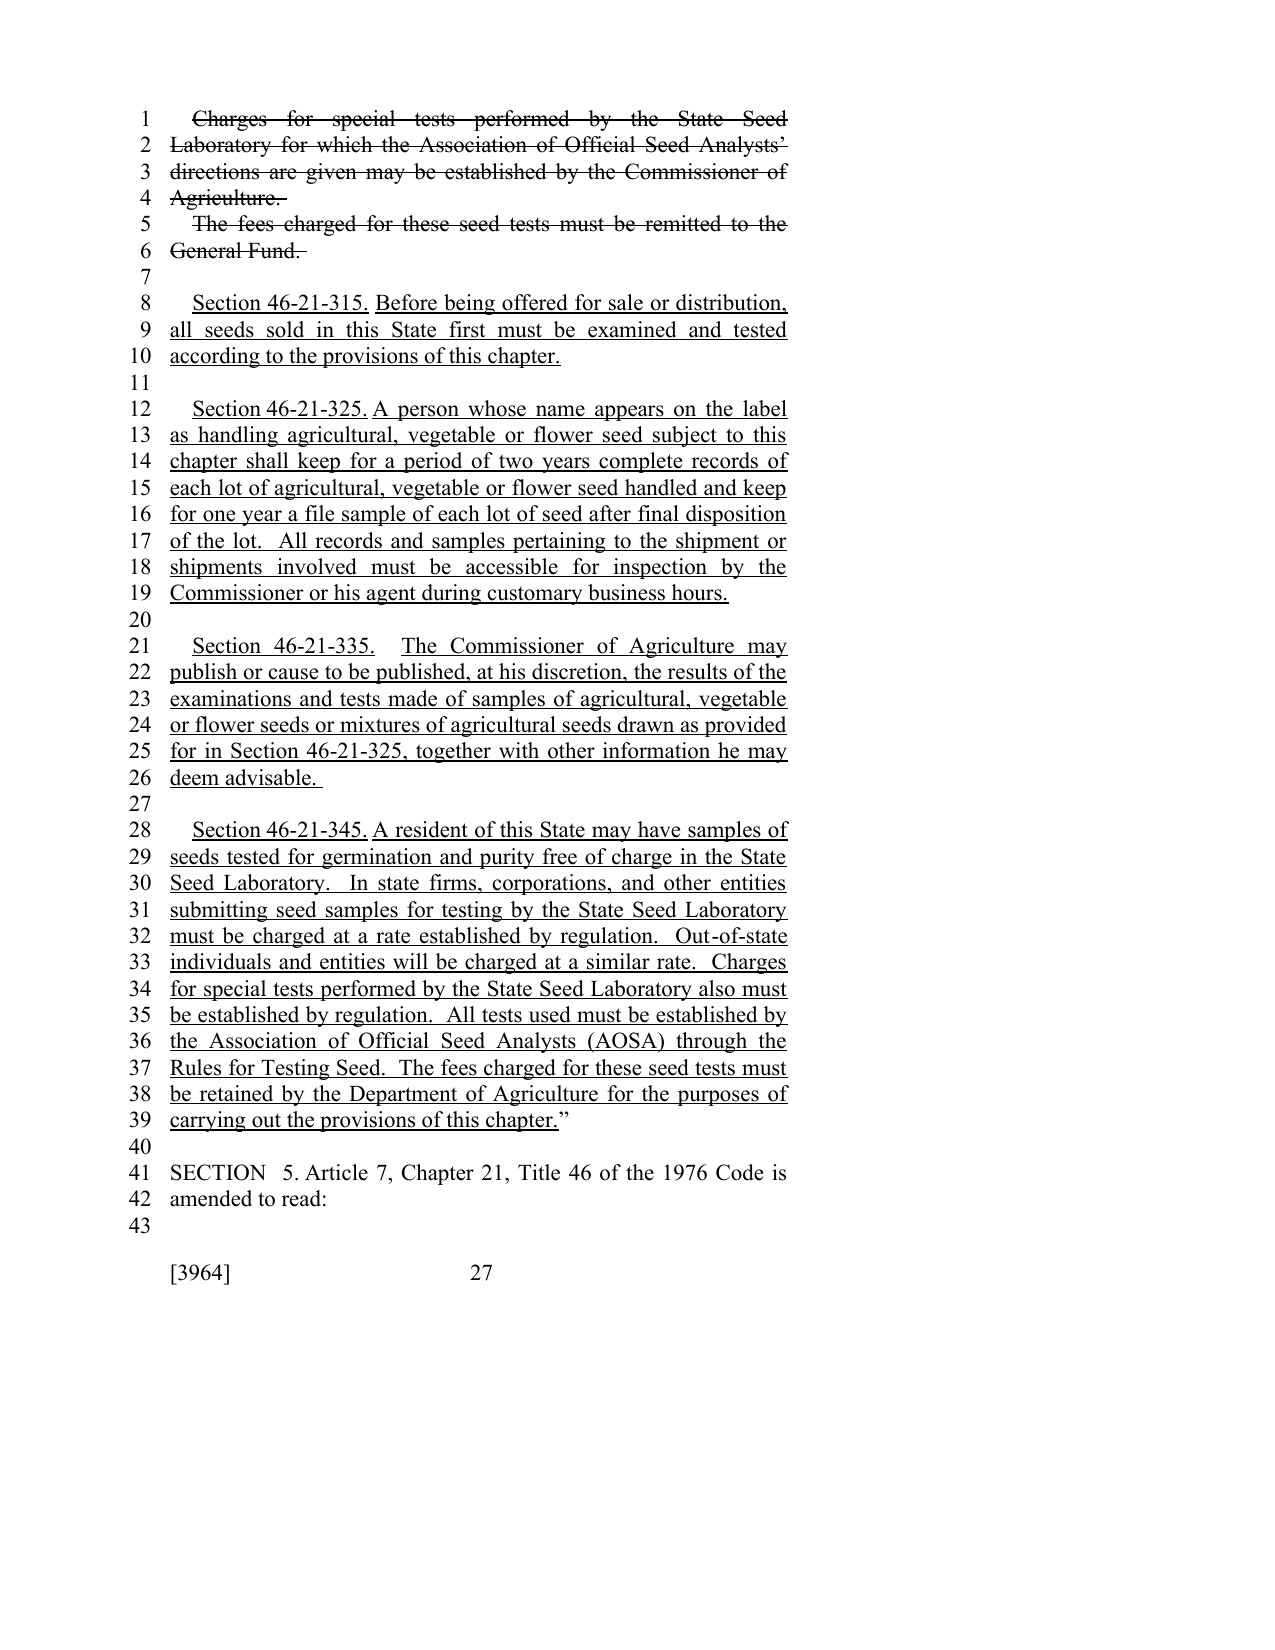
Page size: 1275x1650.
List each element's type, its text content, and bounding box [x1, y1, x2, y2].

text The fees charged for these seed tests must be remitted to the General Fund. [169, 210, 787, 263]
text Charges for special tests performed by the State Seed Laboratory for which the Association of Official Seed Analysts’ directions are given may be established by the Commissioner of Agriculture. [169, 105, 787, 146]
text Charges for special tests performed by the State Seed Laboratory for which the Association of Official Seed Analysts’ directions are given may be established by the Commissioner of Agriculture. [169, 173, 787, 210]
text Charges for special tests performed by the State Seed Laboratory for which the Association of Official Seed Analysts’ directions are given may be established by the Commissioner of Agriculture. [169, 147, 787, 172]
text SECTION 5. Article 7, Chapter 21, Title 46 of the 1976 Code is amended to read: [169, 1159, 787, 1212]
text Section 46-21-315. Before being offered for sale or distribution, all seeds sold in this State first must be examined and tested according to the provisions of this chapter. [169, 289, 787, 339]
text Section 46-21-315. Before being offered for sale or distribution, all seeds sold in this State first must be examined and tested according to the provisions of this chapter. [169, 340, 787, 368]
text Section 46-21-335. The Commissioner of Agriculture may publish or cause to be published, at his discretion, the results of the examinations and tests made of samples of agricultural, vegetable or flower seeds or mixtures of agricultural seeds drawn as provided for in Section 46-21-325, together with other information he may deem advisable. [169, 632, 787, 681]
